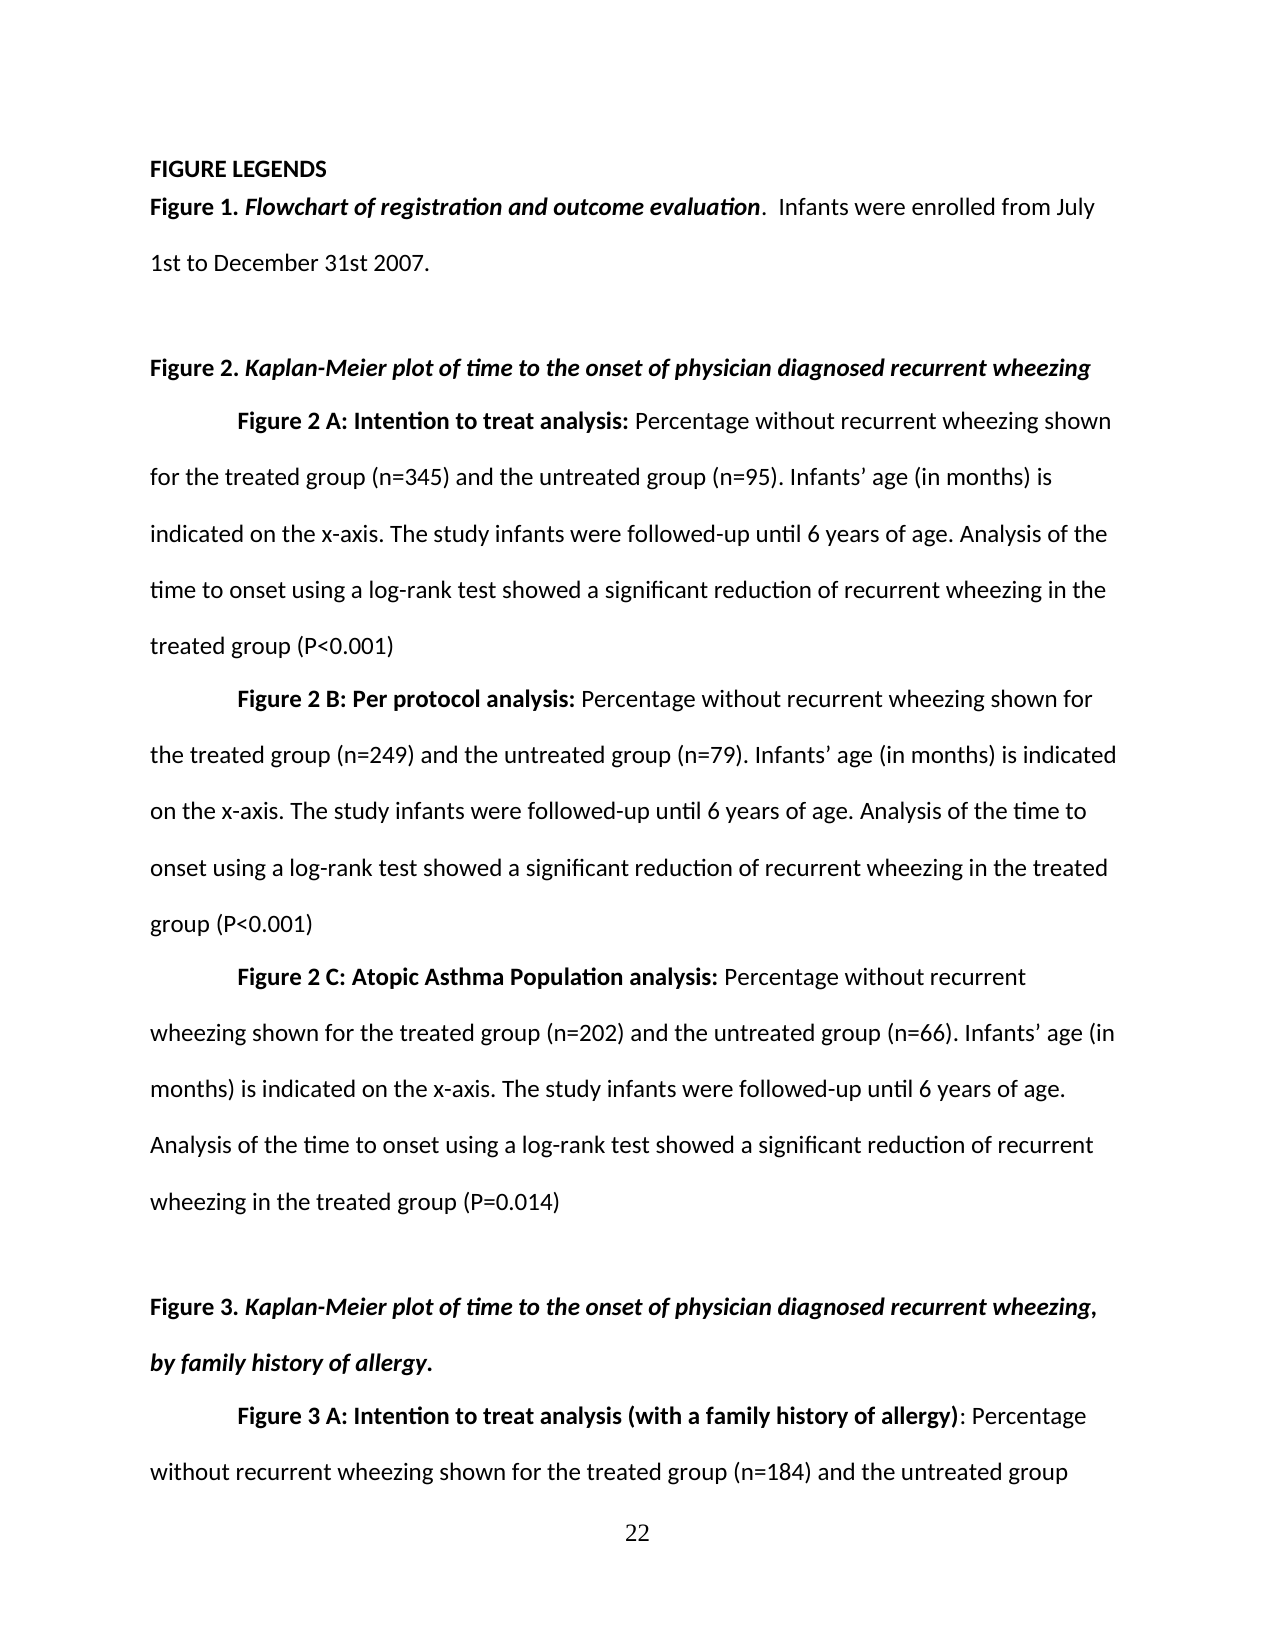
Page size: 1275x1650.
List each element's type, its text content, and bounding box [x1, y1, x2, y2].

text Figure 2. Kaplan-Meier plot of time to the onset of physician diagnosed recurrent wheezing [150, 349, 1125, 387]
text Figure 2 C: Atopic Asthma Population analysis: Percentage without recurrent wheezing shown for the treated group (n=202) and the untreated group (n=66). Infants’ age (in months) is indicated on the x-axis. The study infants were followed-up until 6 years of age. Analysis of the time to onset using a log-rank test showed a significant reduction of recurrent wheezing in the treated group (P=0.014) [150, 957, 1125, 1220]
text FIGURE LEGENDS [150, 150, 1125, 187]
text Figure 3. Kaplan-Meier plot of time to the onset of physician diagnosed recurrent wheezing, by family history of allergy. [150, 1288, 1125, 1381]
text Figure 2 B: Per protocol analysis: Percentage without recurrent wheezing shown for the treated group (n=249) and the untreated group (n=79). Infants’ age (in months) is indicated on the x-axis. The study infants were followed-up until 6 years of age. Analysis of the time to onset using a log-rank test showed a significant reduction of recurrent wheezing in the treated group (P<0.001) [150, 679, 1125, 942]
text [150, 1397, 1125, 1490]
text Figure 1. Flowchart of registration and outcome evaluation. Infants were enrolled from July 1st to December 31st 2007. [150, 187, 1125, 281]
text Figure 2 A: Intention to treat analysis: Percentage without recurrent wheezing shown for the treated group (n=345) and the untreated group (n=95). Infants’ age (in months) is indicated on the x-axis. The study infants were followed-up until 6 years of age. Analysis of the time to onset using a log-rank test showed a significant reduction of recurrent wheezing in the treated group (P<0.001) [150, 402, 1125, 664]
